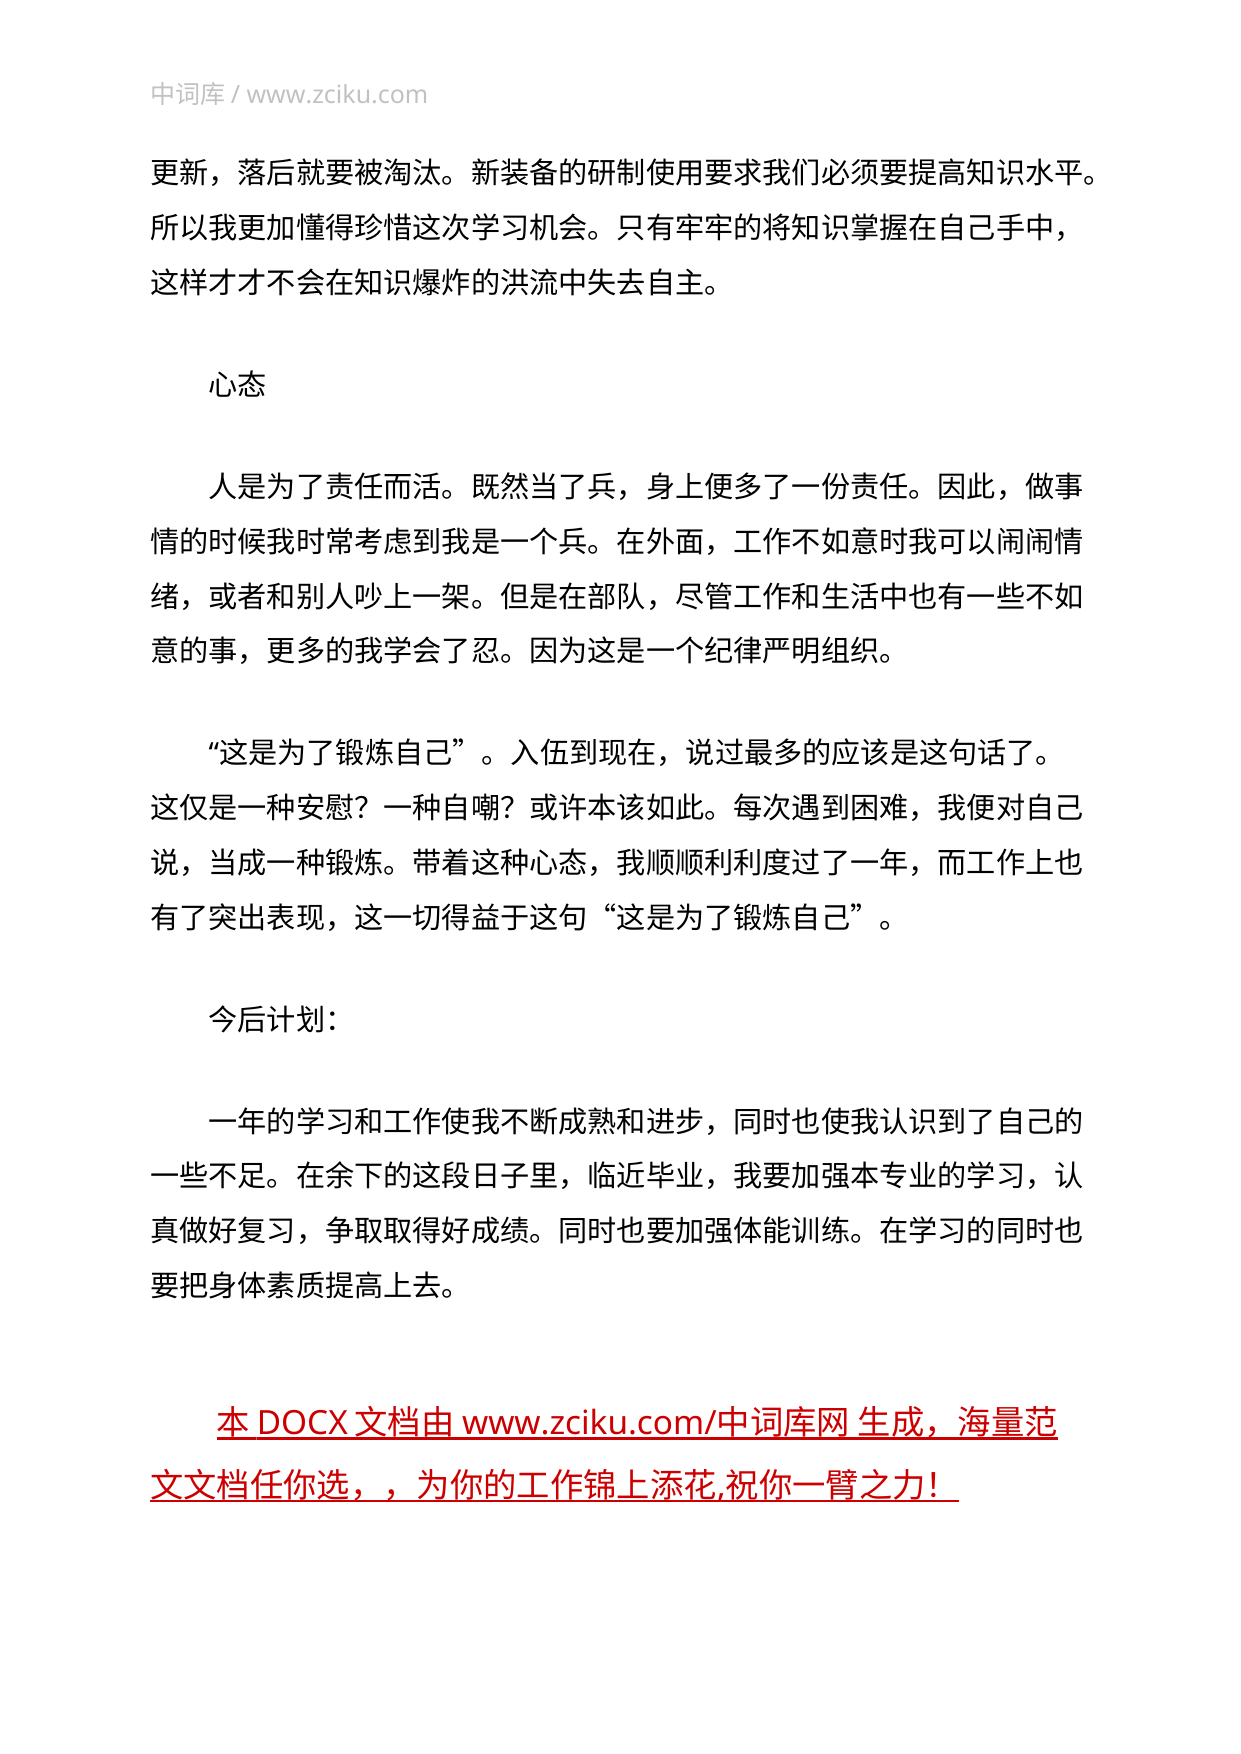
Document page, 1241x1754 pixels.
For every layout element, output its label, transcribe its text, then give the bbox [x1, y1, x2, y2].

text 心态 [150, 362, 1090, 404]
text 本DOCX文档由 www.zciku.com/中词库网 生成，海量范文文档任你选，，为你的工作锦上添花,祝你一臂之力！ [150, 1396, 1090, 1507]
text “这是为了锻炼自己”。入伍到现在，说过最多的应该是这句话了。这仅是一种安慰？一种自嘲？或许本该如此。每次遇到困难，我便对自己说，当成一种锻炼。带着这种心态，我顺顺利利度过了一年，而工作上也有了突出表现，这一切得益于这句“这是为了锻炼自己”。 [150, 730, 1090, 937]
text 一年的学习和工作使我不断成熟和进步，同时也使我认识到了自己的一些不足。在余下的这段日子里，临近毕业，我要加强本专业的学习，认真做好复习，争取取得好成绩。同时也要加强体能训练。在学习的同时也要把身体素质提高上去。 [150, 1098, 1090, 1305]
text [150, 150, 1090, 302]
text 今后计划： [150, 996, 1090, 1039]
text 人是为了责任而活。既然当了兵，身上便多了一份责任。因此，做事情的时候我时常考虑到我是一个兵。在外面，工作不如意时我可以闹闹情绪，或者和别人吵上一架。但是在部队，尽管工作和生活中也有一些不如意的事，更多的我学会了忍。因为这是一个纪律严明组织。 [150, 463, 1090, 670]
